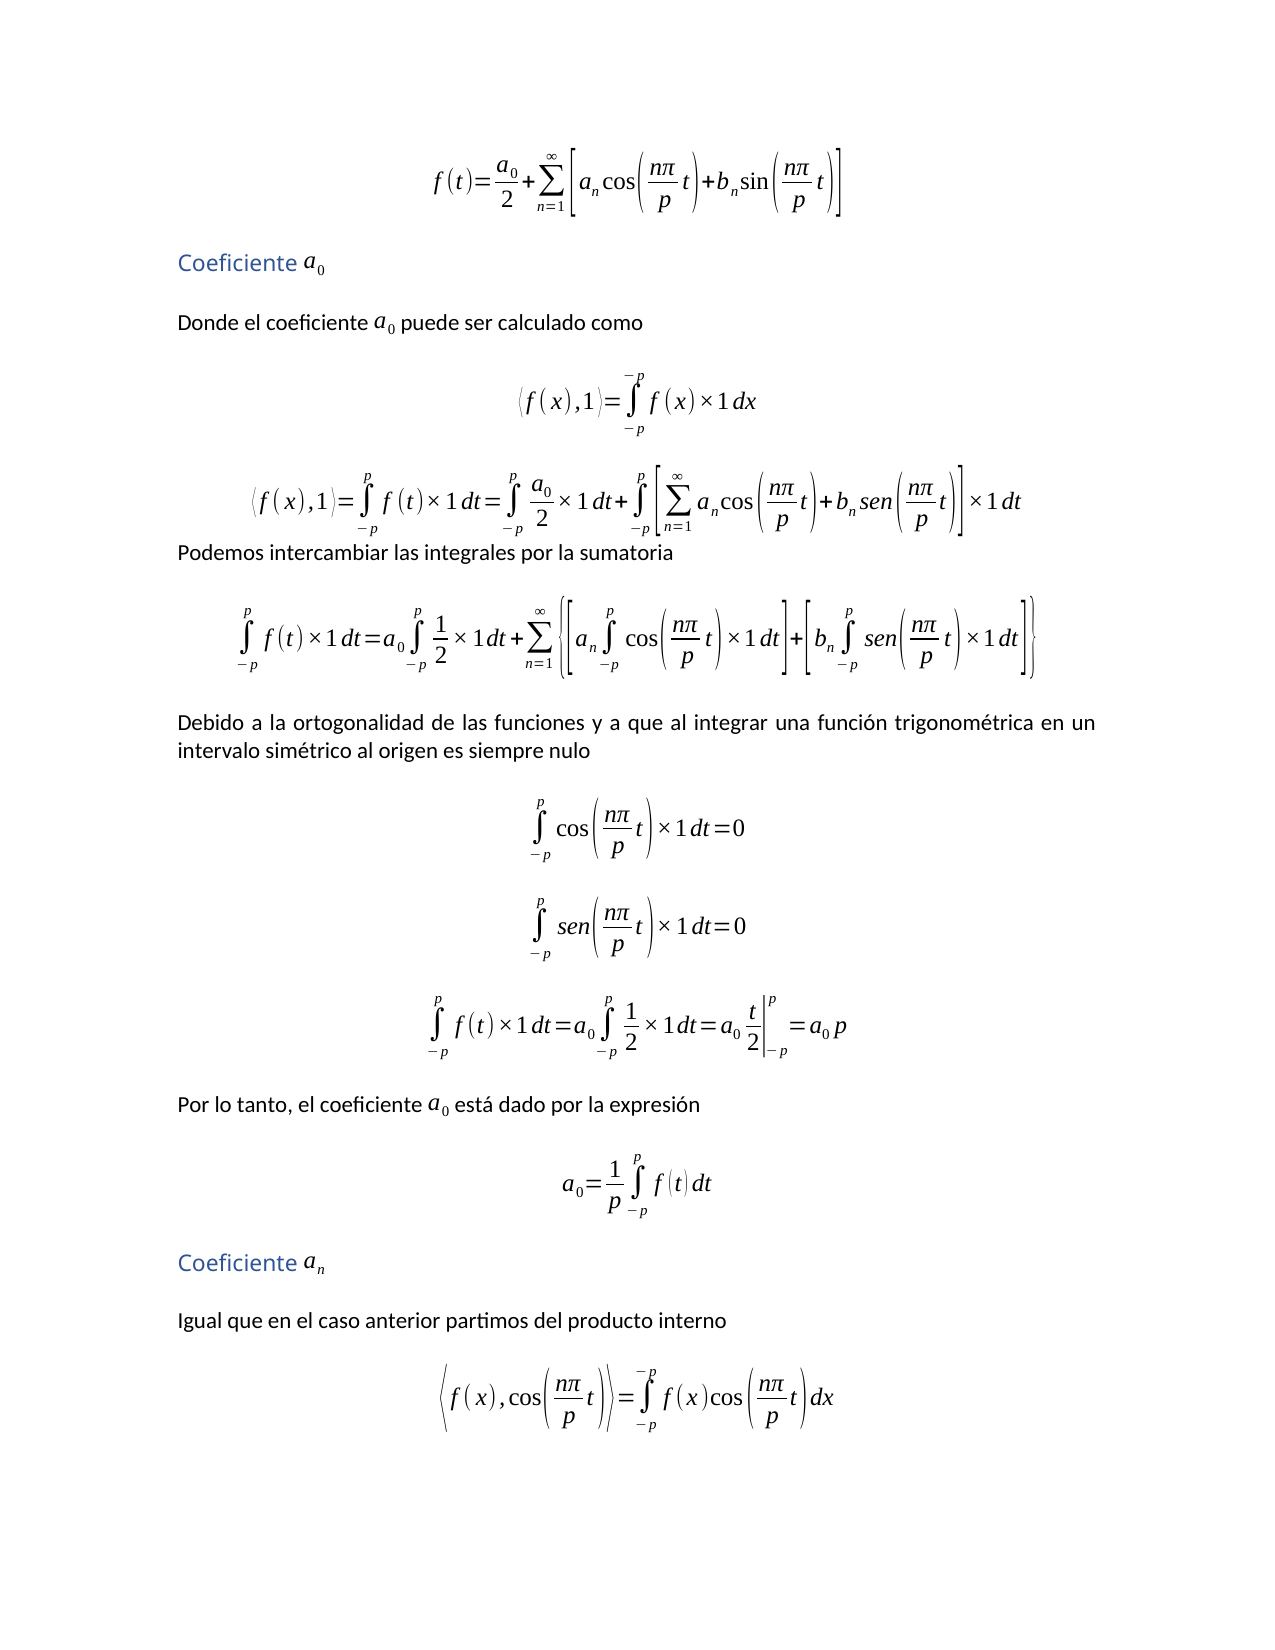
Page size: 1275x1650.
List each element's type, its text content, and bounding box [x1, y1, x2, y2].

text Debido a la ortogonalidad de las funciones y a que al integrar una función trigonométrica en un intervalo simétrico al origen es siempre nulo [177, 708, 1098, 764]
text Coeficiente [177, 1247, 1098, 1278]
text Por lo tanto, el coeficiente está dado por la expresión [177, 1088, 1098, 1120]
text Podemos intercambiar las integrales por la sumatoria [177, 538, 1098, 567]
text Donde el coeficiente puede ser calculado como [177, 306, 1098, 338]
text Coeficiente [177, 247, 1098, 278]
text Igual que en el caso anterior partimos del producto interno [177, 1306, 1098, 1334]
